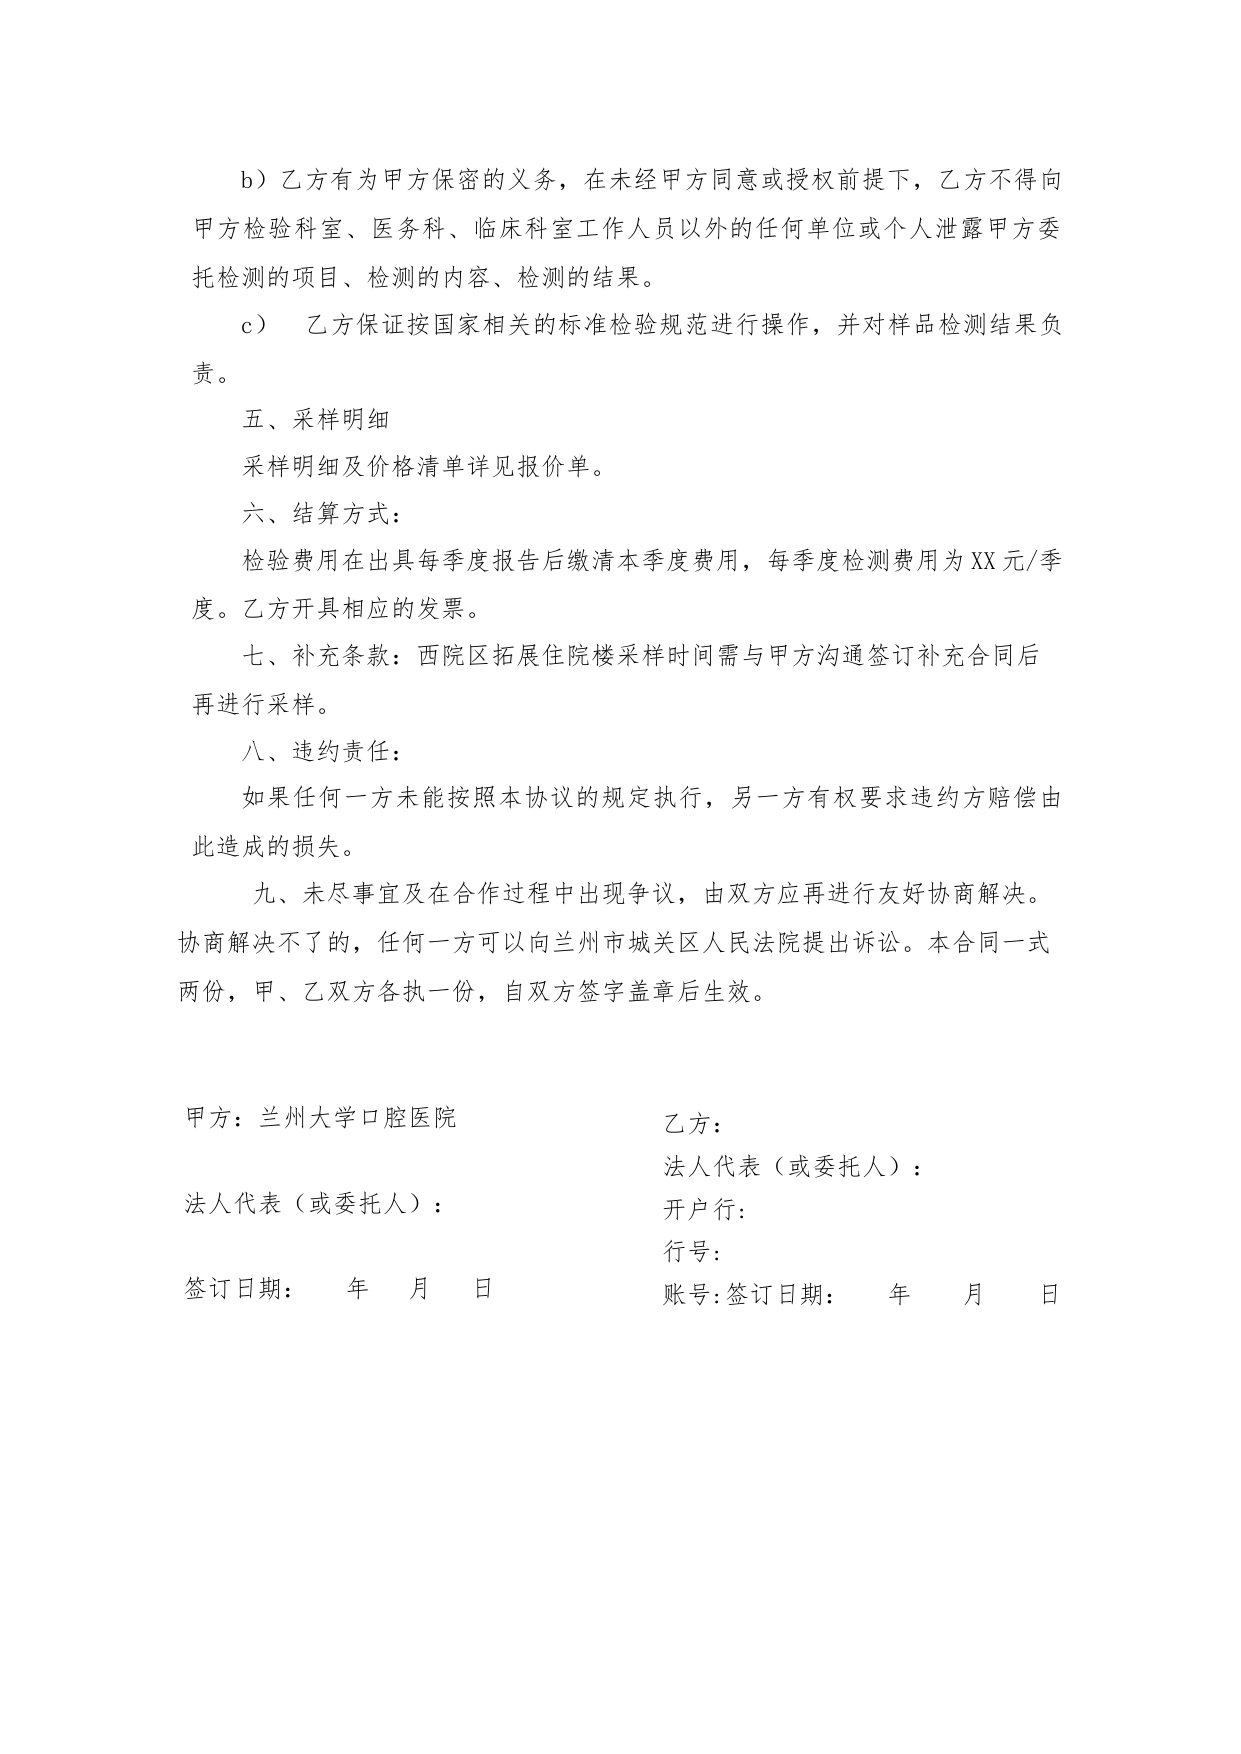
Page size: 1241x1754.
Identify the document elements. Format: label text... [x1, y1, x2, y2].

text 六、结算方式： [191, 495, 1064, 528]
text 五、采样明细 [191, 402, 1064, 434]
list 九、未尽事宜及在合作过程中出现争议，由双方应再进行友好协商解决。协商解决不了的，任何一方可以向兰州市城关区人民法院提出诉讼。本合同一式两份，甲、乙双方各执一份，自双方签字盖章后生效。 [176, 875, 1064, 1005]
text 七、补充条款：西院区拓展住院楼采样时间需与甲方沟通签订补充合同后再进行采样。 [191, 638, 1064, 719]
text b）乙方有为甲方保密的义务，在未经甲方同意或授权前提下，乙方不得向甲方检验科室、医务科、临床科室工作人员以外的任何单位或个人泄露甲方委托检测的项目、检测的内容、检测的结果。 [191, 162, 1064, 292]
text c） 乙方保证按国家相关的标准检验规范进行操作，并对样品检测结果负责。 [191, 306, 1064, 387]
text 检验费用在出具每季度报告后缴清本季度费用，每季度检测费用为XX元/季度。乙方开具相应的发票。 [191, 542, 1064, 623]
text 如果任何一方未能按照本协议的规定执行，另一方有权要求违约方赔偿由此造成的损失。 [191, 780, 1064, 861]
text 采样明细及价格清单详见报价单。 [191, 448, 1064, 481]
text 八、违约责任： [191, 733, 1064, 766]
